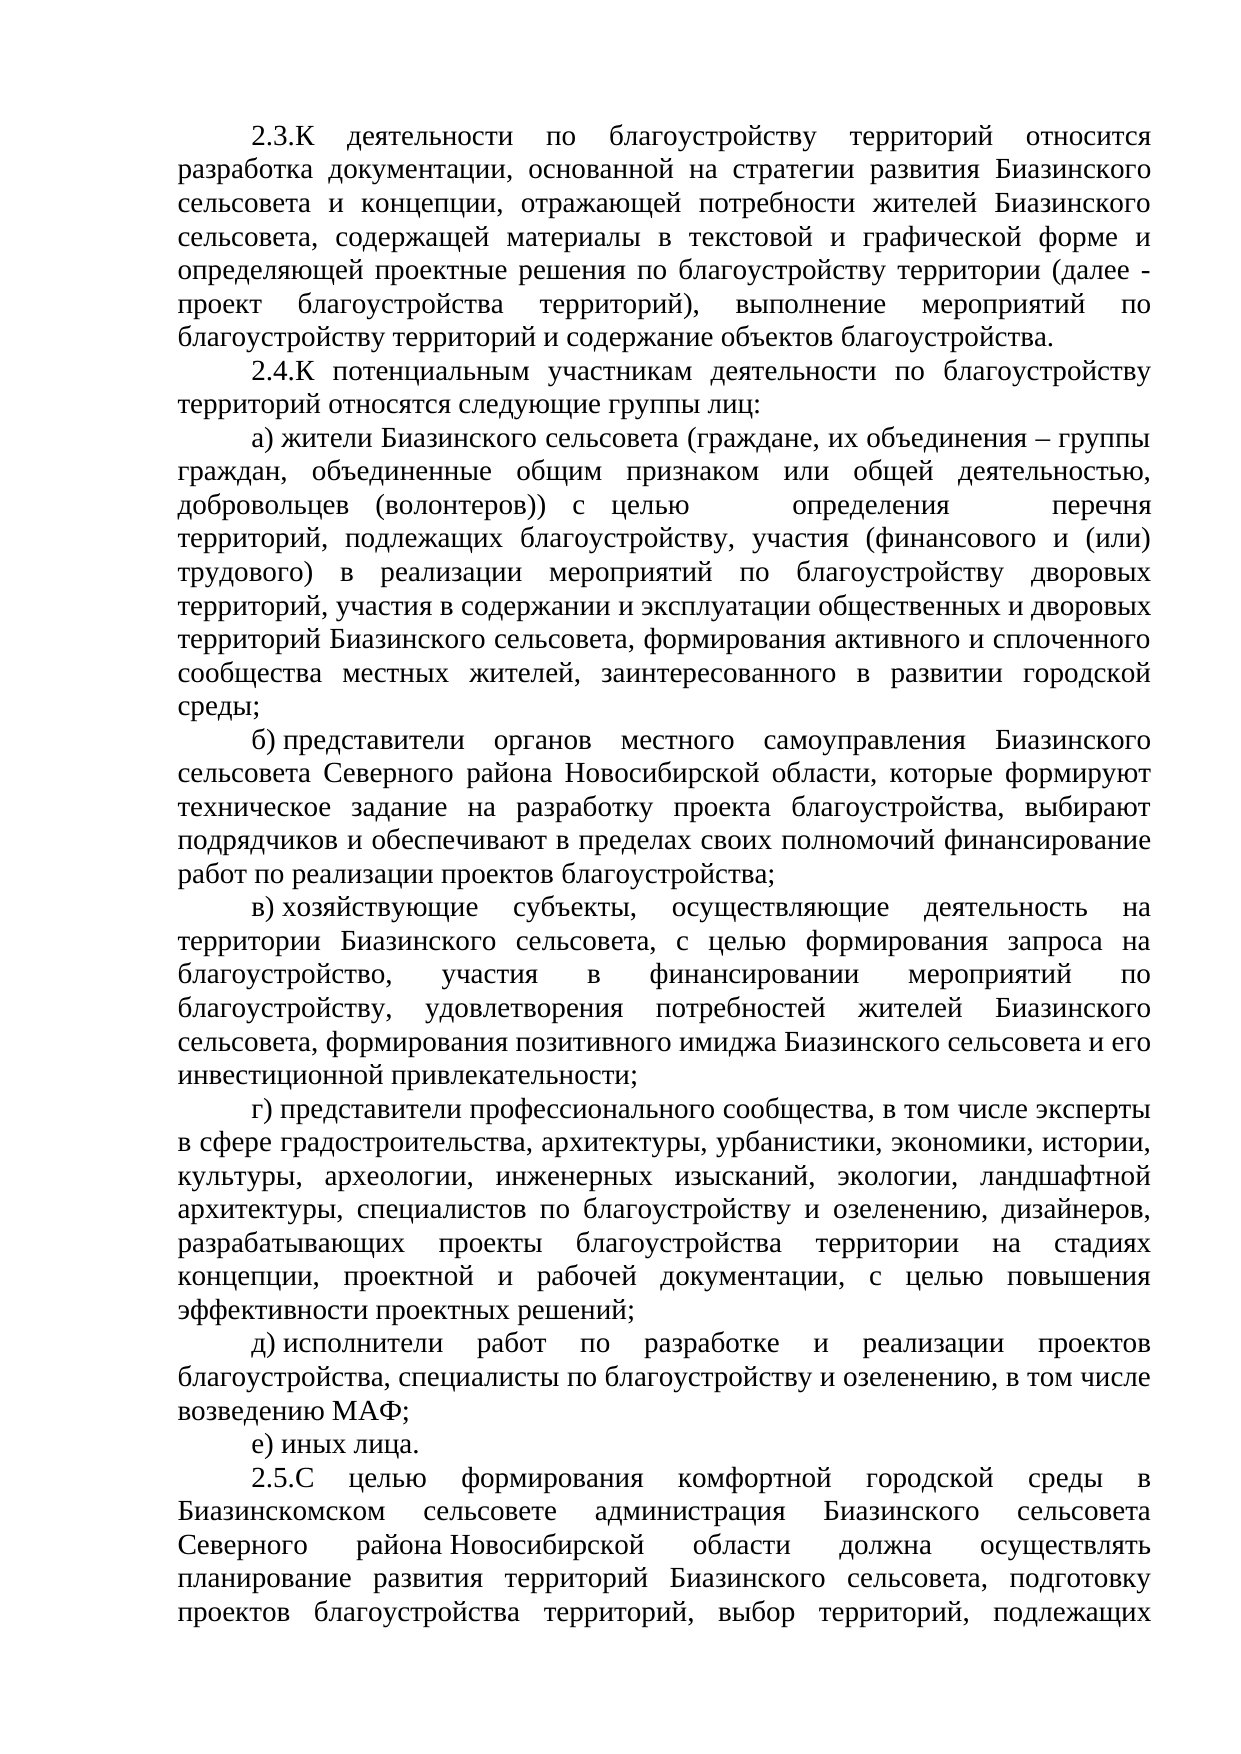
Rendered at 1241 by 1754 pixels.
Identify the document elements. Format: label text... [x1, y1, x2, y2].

text е) иных лица. [177, 1426, 1152, 1460]
text а) жители Биазинского сельсовета (граждане, их объединения – группы граждан, объединенные общим признаком или общей деятельностью, добровольцев (волонтеров)) с целью определения перечня территорий, подлежащих благоустройству, участия (финансового и (или) трудового) в реализации мероприятий по благоустройству дворовых территорий, участия в содержании и эксплуатации общественных и дворовых территорий Биазинского сельсовета, формирования активного и сплоченного сообщества местных жителей, заинтересованного в развитии городской среды; [177, 420, 1152, 722]
text г) представители профессионального сообщества, в том числе эксперты в сфере градостроительства, архитектуры, урбанистики, экономики, истории, культуры, археологии, инженерных изысканий, экологии, ландшафтной архитектуры, специалистов по благоустройству и озеленению, дизайнеров, разрабатывающих проекты благоустройства территории на стадиях концепции, проектной и рабочей документации, с целью повышения эффективности проектных решений; [177, 1091, 1152, 1326]
text в) хозяйствующие субъекты, осуществляющие деятельность на территории Биазинского сельсовета, с целью формирования запроса на благоустройство, участия в финансировании мероприятий по благоустройству, удовлетворения потребностей жителей Биазинского сельсовета, формирования позитивного имиджа Биазинского сельсовета и его инвестиционной привлекательности; [177, 889, 1152, 1091]
text б) представители органов местного самоуправления Биазинского сельсовета Северного района Новосибирской области, которые формируют техническое задание на разработку проекта благоустройства, выбирают подрядчиков и обеспечивают в пределах своих полномочий финансирование работ по реализации проектов благоустройства; [177, 722, 1152, 889]
text д) исполнители работ по разработке и реализации проектов благоустройства, специалисты по благоустройству и озеленению, в том числе возведению МАФ; [177, 1326, 1152, 1426]
text 2.4.К потенциальным участникам деятельности по благоустройству территорий относятся следующие группы лиц: [177, 353, 1152, 420]
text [177, 1460, 1152, 1627]
text 2.3.К деятельности по благоустройству территорий относится разработка документации, основанной на стратегии развития Биазинского сельсовета и концепции, отражающей потребности жителей Биазинского сельсовета, содержащей материалы в текстовой и графической форме и определяющей проектные решения по благоустройству территории (далее - проект благоустройства территорий), выполнение мероприятий по благоустройству территорий и содержание объектов благоустройства. [177, 118, 1152, 353]
